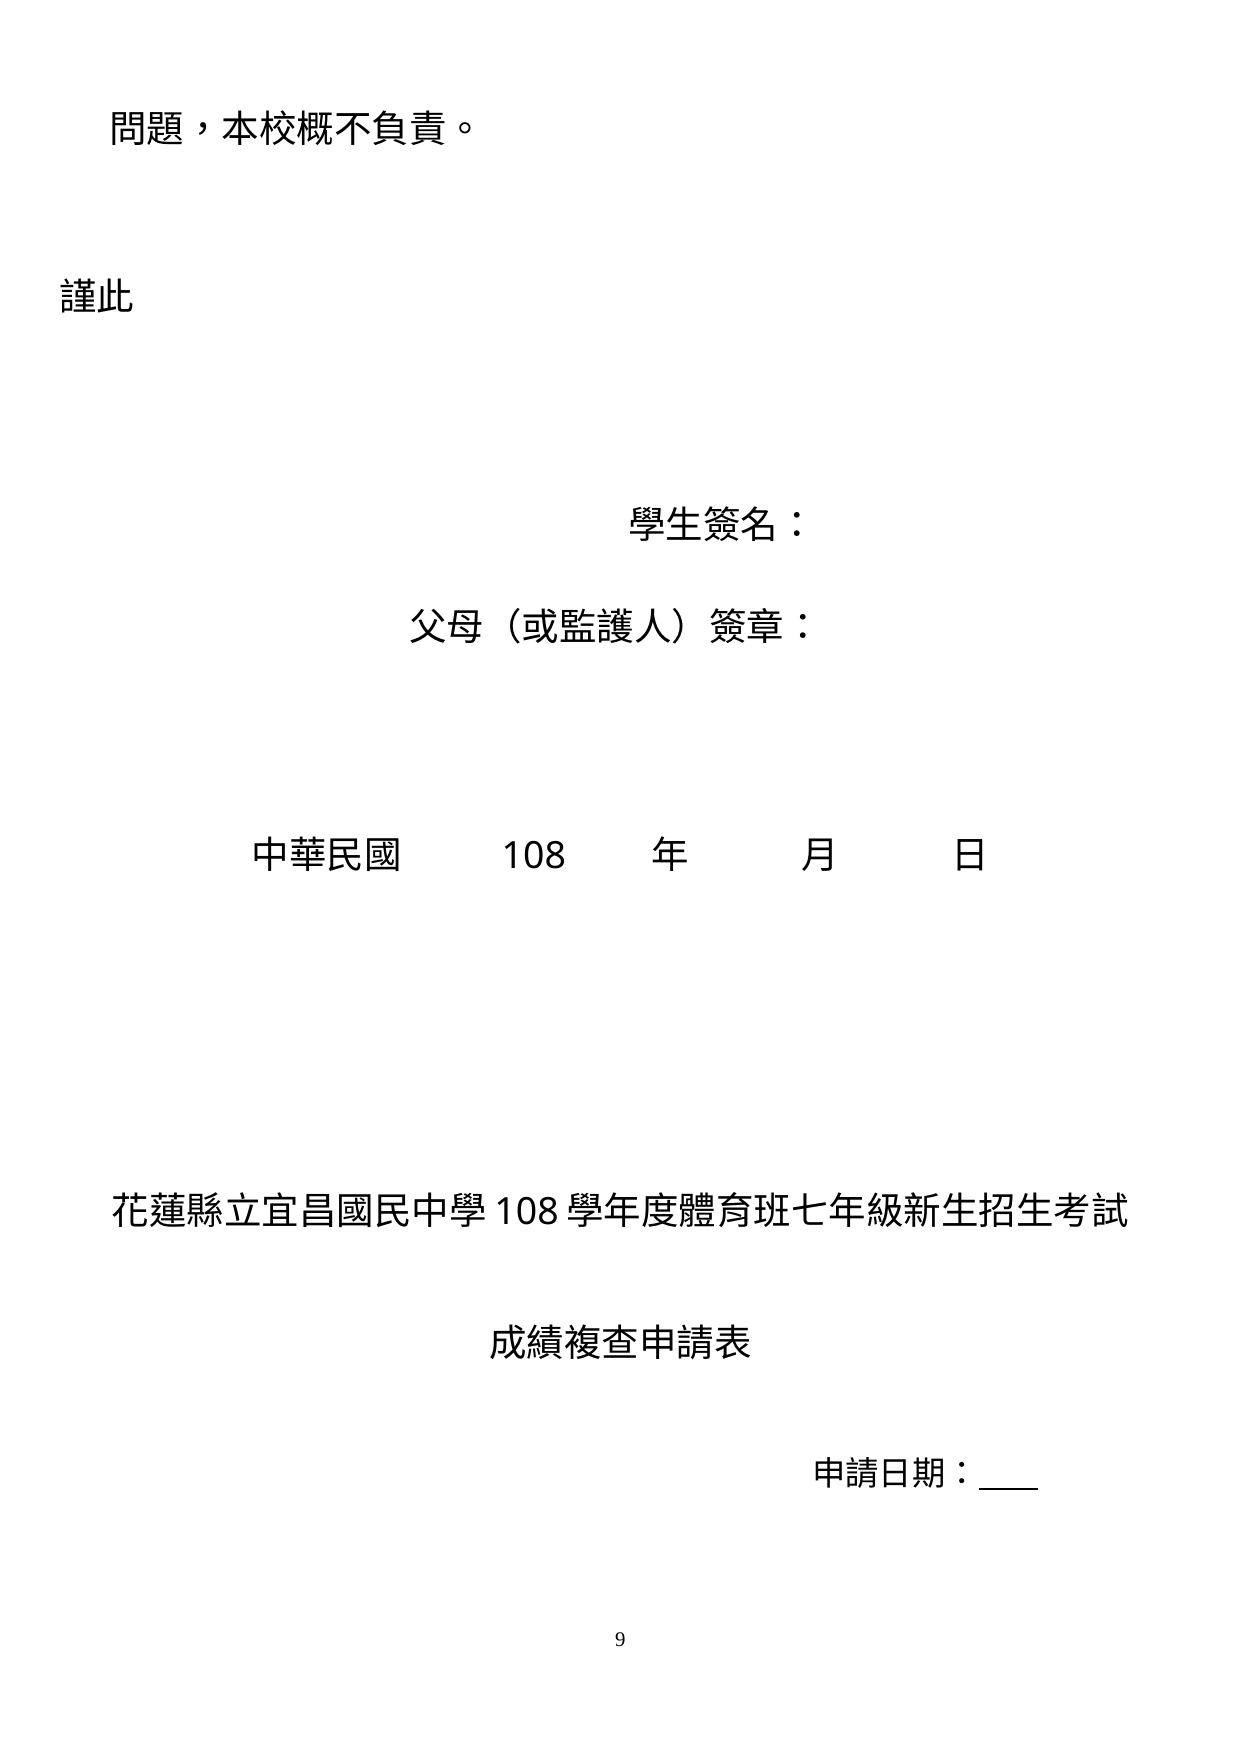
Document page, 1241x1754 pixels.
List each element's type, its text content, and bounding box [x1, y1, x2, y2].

text 成績複查申請表 [59, 1302, 1181, 1377]
text 問題，本校概不負責。 [59, 89, 1181, 164]
text 中華民國 108 年 月 日 [59, 814, 1181, 889]
text 花蓮縣立宜昌國民中學108學年度體育班七年級新生招生考試 [59, 1171, 1181, 1246]
text 學生簽名： [609, 484, 1181, 559]
text 申請日期： [559, 1433, 1181, 1508]
text 父母（或監護人）簽章： [359, 586, 1181, 661]
text 謹此 [59, 256, 1181, 331]
